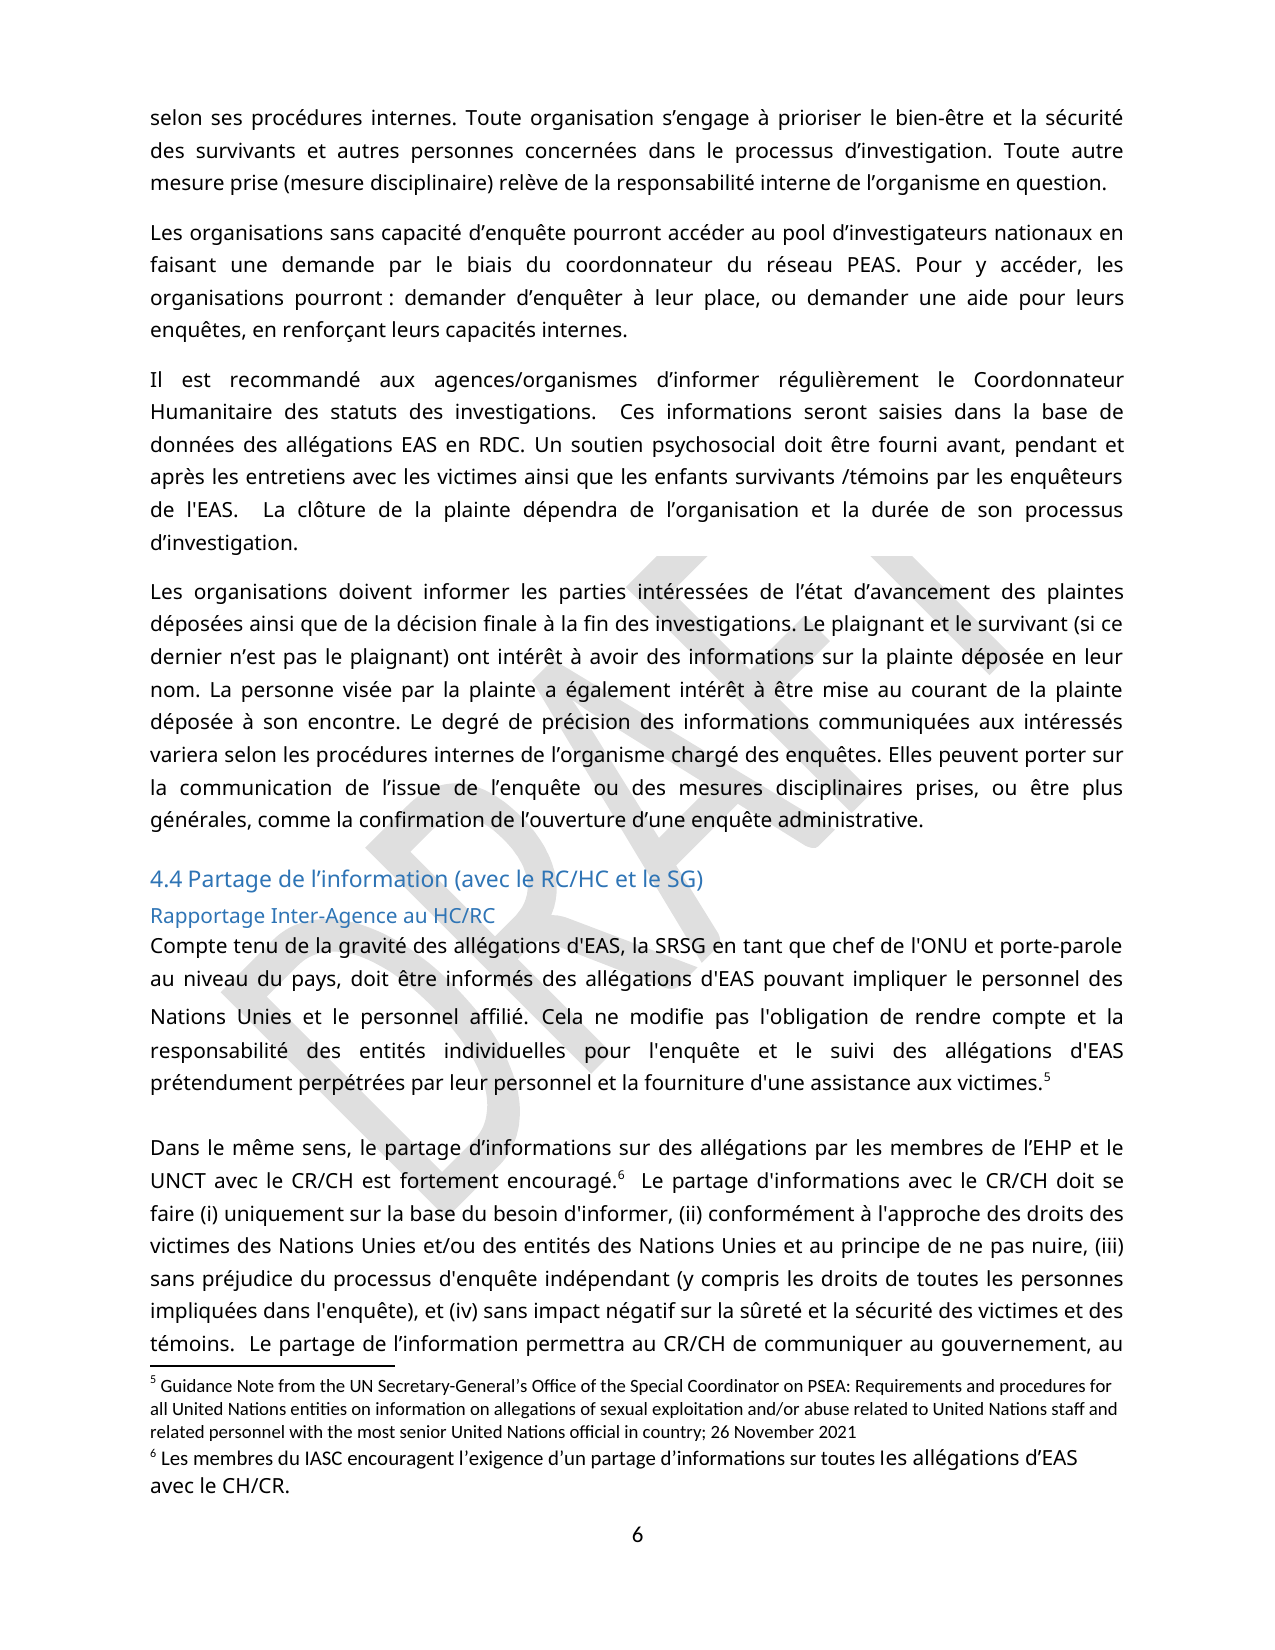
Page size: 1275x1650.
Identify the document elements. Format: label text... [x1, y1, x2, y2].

subtitle Partage de l’information (avec le RC/HC et le SG) [150, 863, 1125, 894]
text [150, 1133, 1125, 1358]
subtitle Rapportage Inter-Agence au HC/RC [150, 901, 1125, 929]
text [150, 103, 1125, 197]
text Les organisations sans capacité d’enquête pourront accéder au pool d’investigateurs nationaux en faisant une demande par le biais du coordonnateur du réseau PEAS. Pour y accéder, les organisations pourront : demander d’enquêter à leur place, ou demander une aide pour leurs enquêtes, en renforçant leurs capacités internes. [150, 218, 1125, 344]
text Il est recommandé aux agences/organismes d’informer régulièrement le Coordonnateur Humanitaire des statuts des investigations. Ces informations seront saisies dans la base de données des allégations EAS en RDC. Un soutien psychosocial doit être fourni avant, pendant et après les entretiens avec les victimes ainsi que les enfants survivants /témoins par les enquêteurs de l'EAS. La clôture de la plainte dépendra de l’organisation et la durée de son processus d’investigation. [150, 365, 1125, 556]
text Compte tenu de la gravité des allégations d'EAS, la SRSG en tant que chef de l'ONU et porte-parole au niveau du pays, doit être informés des allégations d'EAS pouvant impliquer le personnel des Nations Unies et le personnel affilié. Cela ne modifie pas l'obligation de rendre compte et la responsabilité des entités individuelles pour l'enquête et le suivi des allégations d'EAS prétendument perpétrées par leur personnel et la fourniture d'une assistance aux victimes. [150, 931, 1125, 1097]
text Les organisations doivent informer les parties intéressées de l’état d’avancement des plaintes déposées ainsi que de la décision finale à la fin des investigations. Le plaignant et le survivant (si ce dernier n’est pas le plaignant) ont intérêt à avoir des informations sur la plainte déposée en leur nom. La personne visée par la plainte a également intérêt à être mise au courant de la plainte déposée à son encontre. Le degré de précision des informations communiquées aux intéressés variera selon les procédures internes de l’organisme chargé des enquêtes. Elles peuvent porter sur la communication de l’issue de l’enquête ou des mesures disciplinaires prises, ou être plus générales, comme la confirmation de l’ouverture d’une enquête administrative. [150, 577, 1125, 834]
